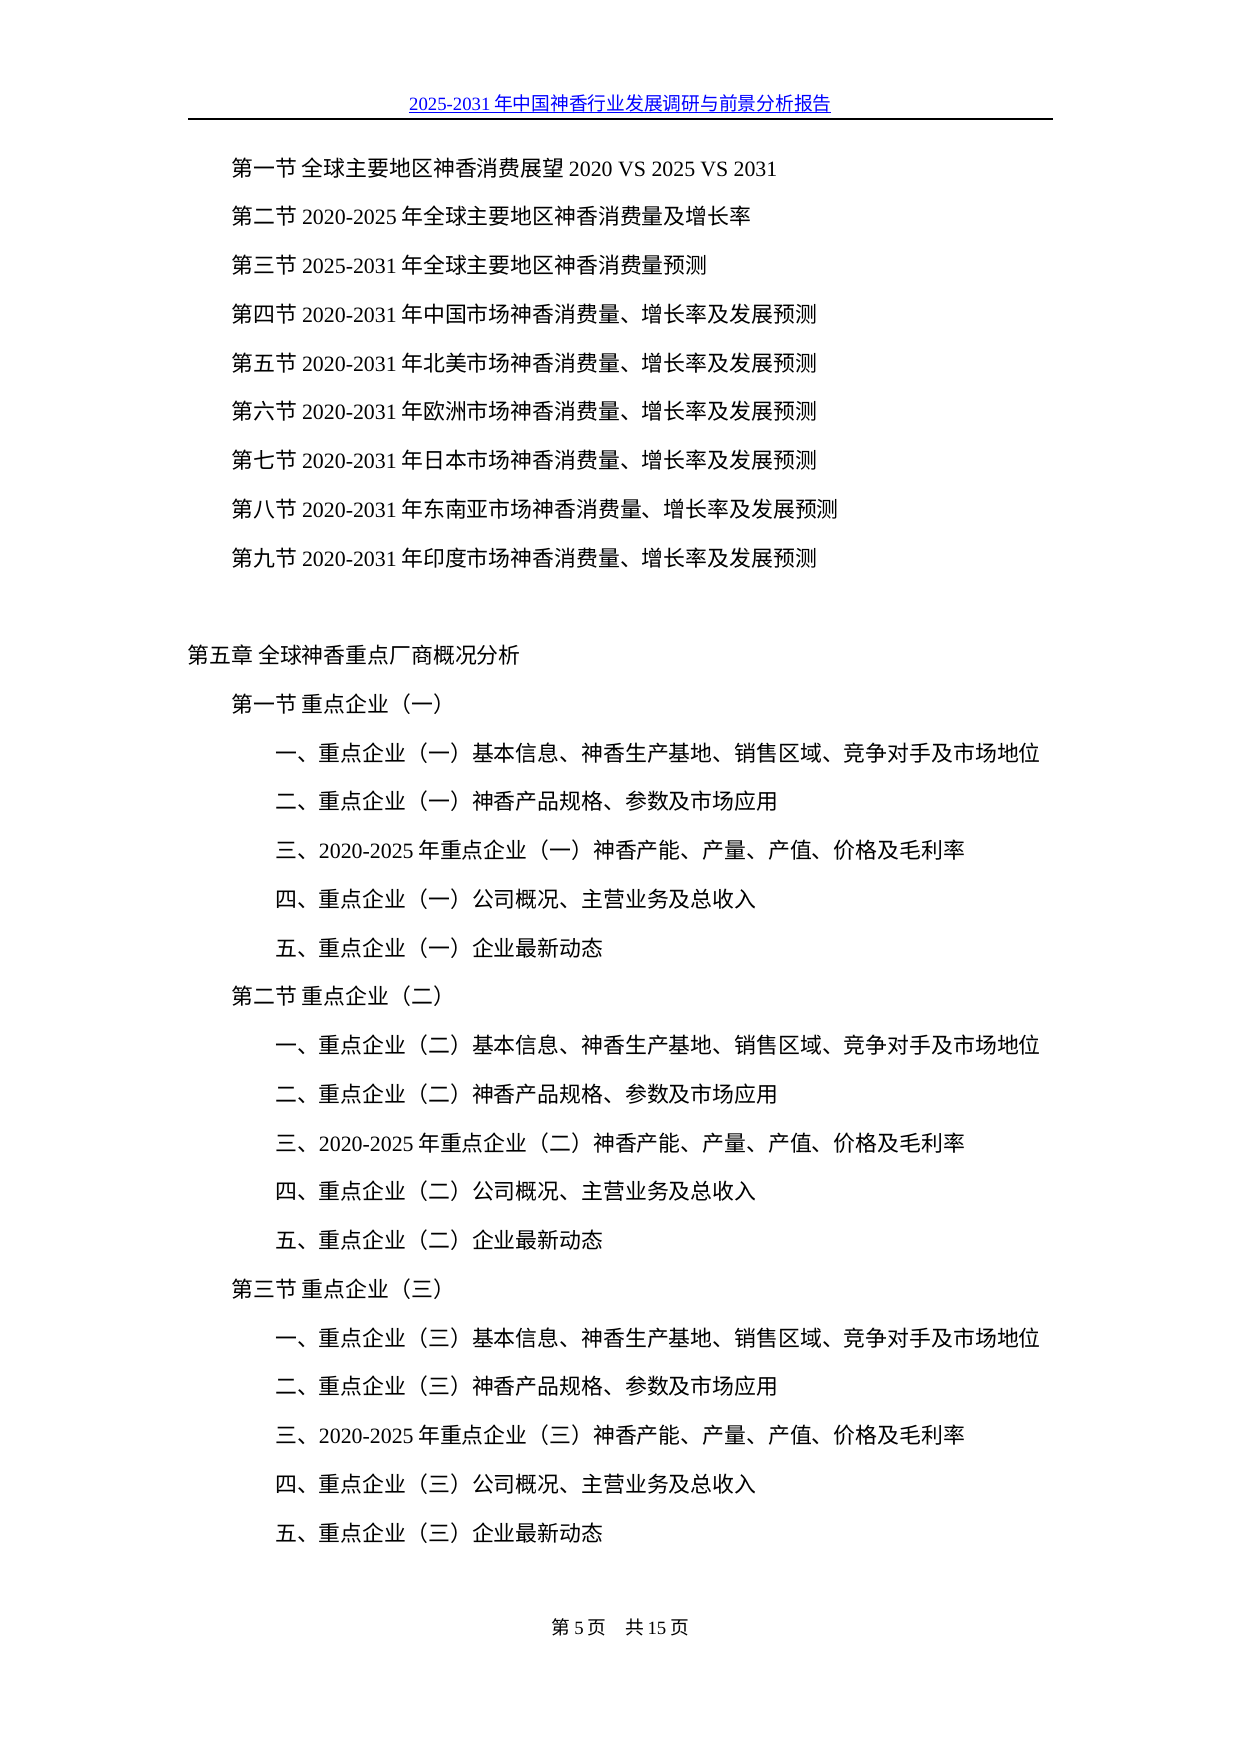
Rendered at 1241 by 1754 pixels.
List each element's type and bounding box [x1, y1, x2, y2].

text [187, 150, 1053, 1548]
